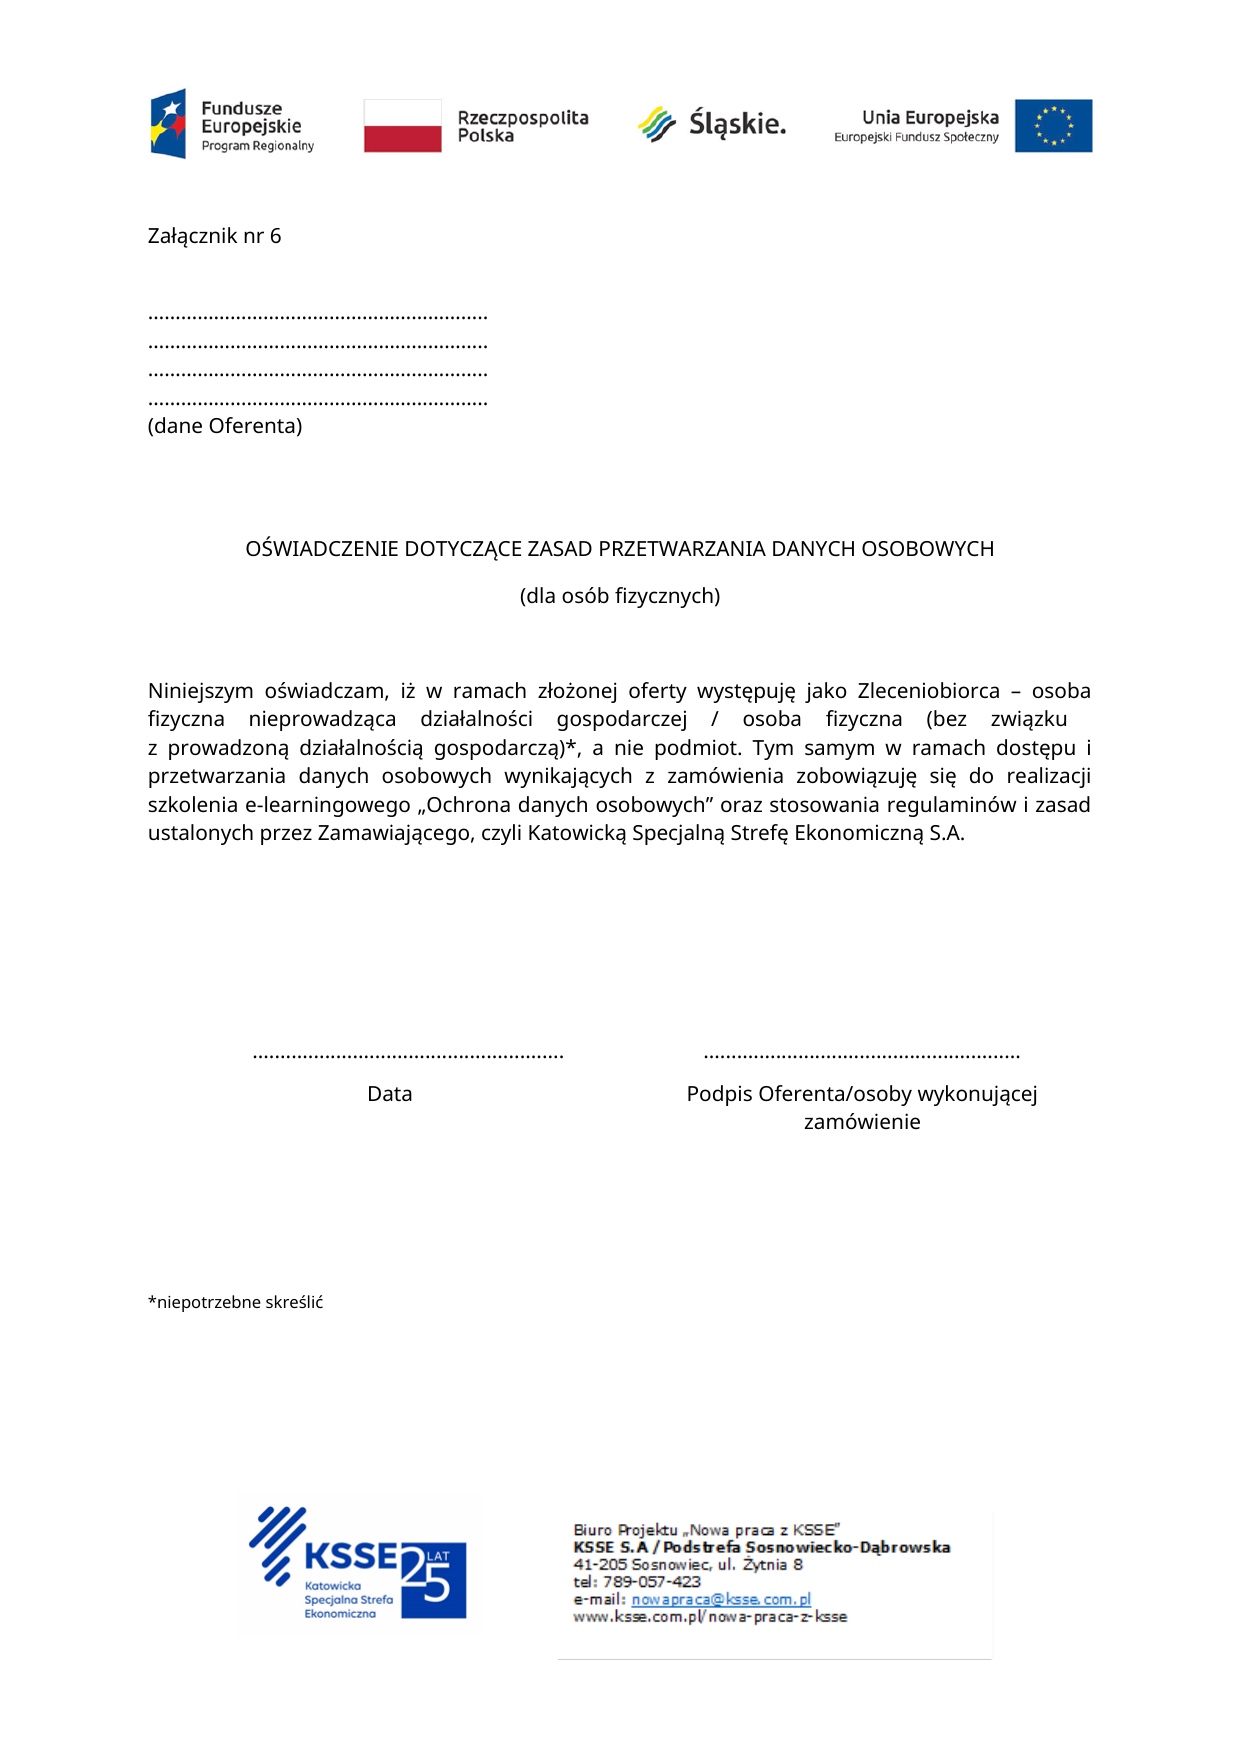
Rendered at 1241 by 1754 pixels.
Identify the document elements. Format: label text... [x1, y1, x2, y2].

table_cell Data [148, 1079, 632, 1148]
text Niniejszym oświadczam, iż w ramach złożonej oferty występuję jako Zleceniobiorca – osoba fizyczna nieprowadząca działalności gospodarczej / osoba fizyczna (bez związku z prowadzoną działalnością gospodarczą)*, a nie podmiot. Tym samym w ramach dostępu i przetwarzania danych osobowych wynikających z zamówienia zobowiązuję się do realizacji szkolenia e-learningowego „Ochrona danych osobowych” oraz stosowania regulaminów i zasad ustalonych przez Zamawiającego, czyli Katowicką Specjalną Strefę Ekonomiczną S.A. [148, 676, 1093, 847]
table_header ........................................................ [148, 1036, 632, 1079]
text …………………………………………………….. [148, 383, 1093, 411]
text Załącznik nr 6 [148, 222, 1093, 250]
text OŚWIADCZENIE DOTYCZĄCE ZASAD PRZETWARZANIA DANYCH OSOBOWYCH [148, 534, 1093, 562]
picture [147, 73, 1093, 181]
text *niepotrzebne skreślić [148, 1290, 1093, 1313]
text …………………………………………………….. [148, 354, 1093, 383]
text (dane Oferenta) [148, 411, 1093, 439]
table_header ......................................................... [632, 1036, 1093, 1079]
text (dla osób fizycznych) [148, 581, 1093, 610]
table_cell Podpis Oferenta/osoby wykonującej zamówienie [632, 1079, 1093, 1148]
picture [236, 1491, 483, 1637]
picture [558, 1512, 994, 1663]
text …………………………………………………….. [148, 326, 1093, 354]
text …………………………………………………….. [148, 297, 1093, 326]
